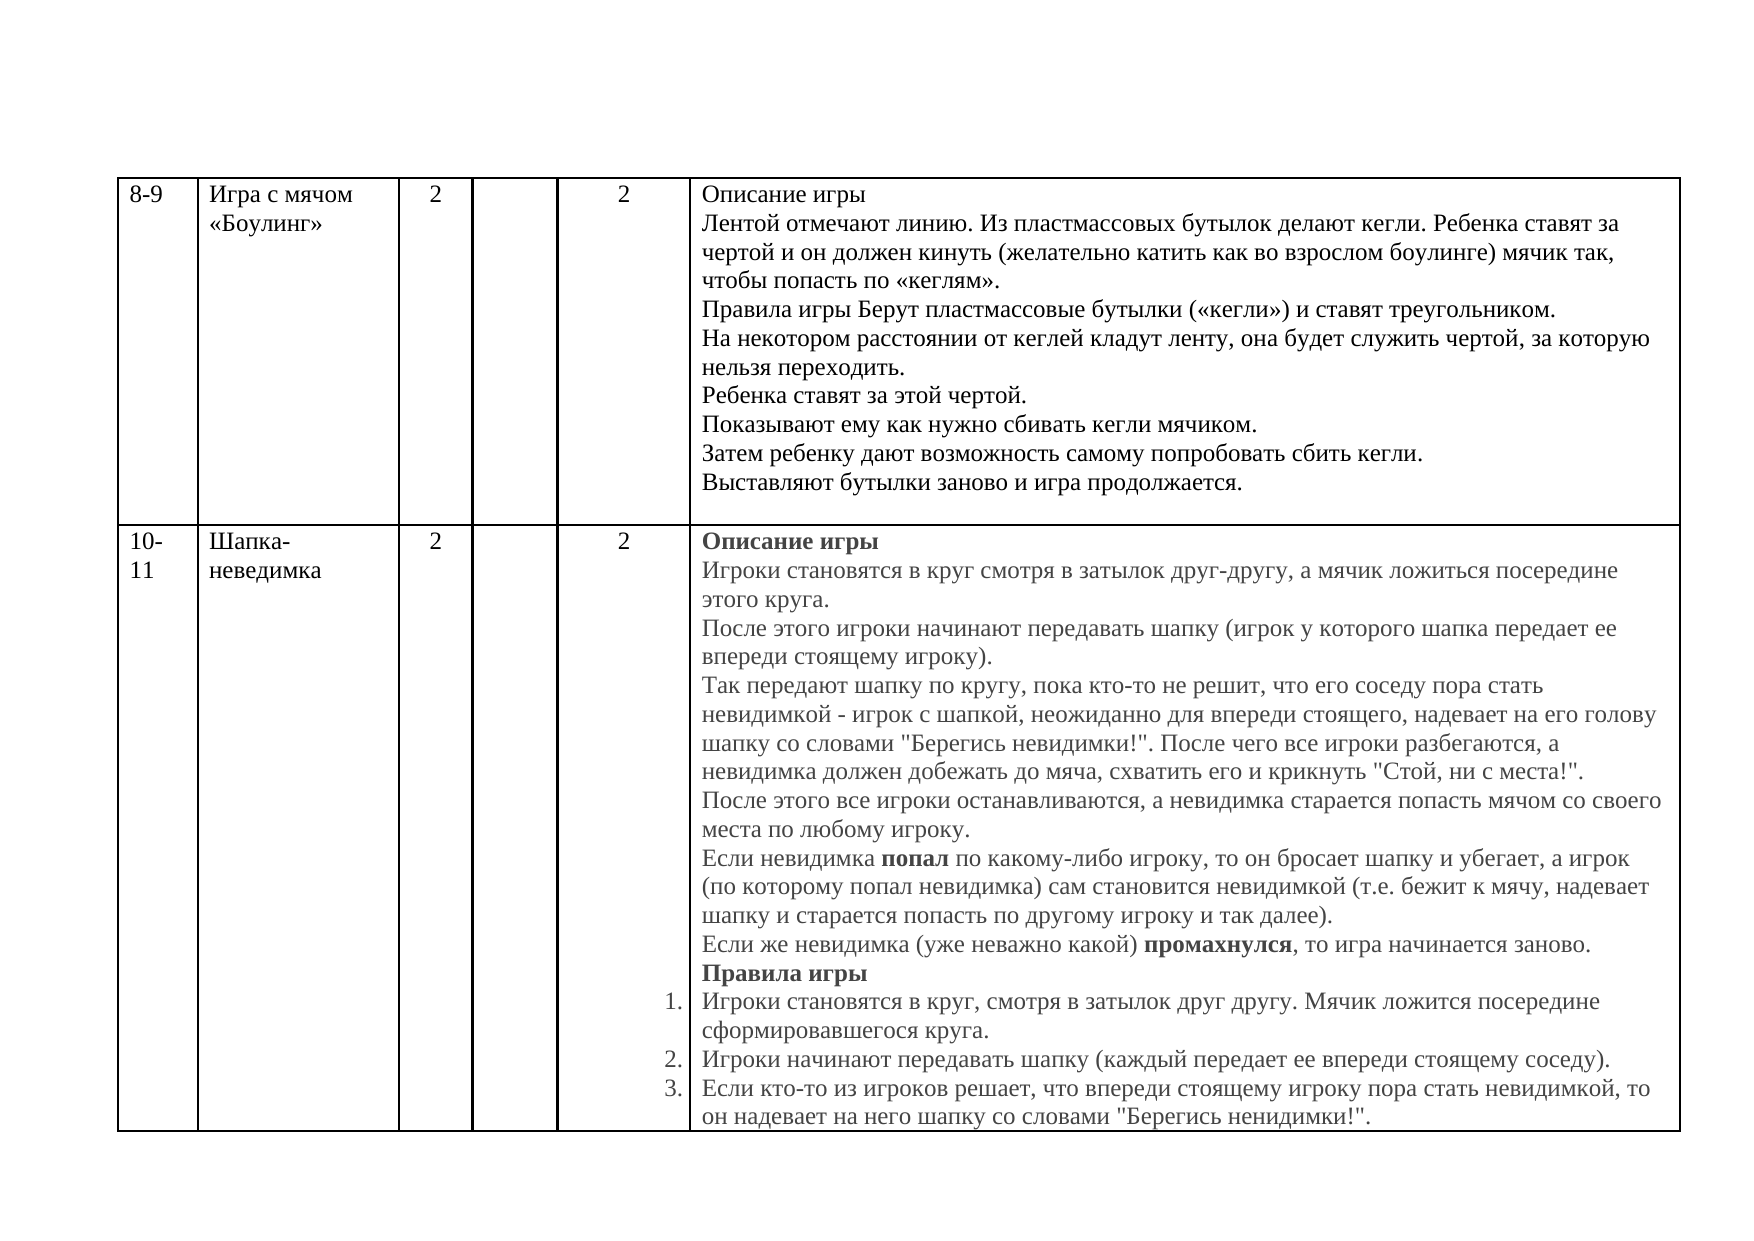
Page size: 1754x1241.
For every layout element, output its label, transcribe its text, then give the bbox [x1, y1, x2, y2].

table_cell Шапка-неведимка [199, 526, 398, 1130]
table_cell 8-9 [119, 179, 197, 524]
table_cell 10-11 [119, 526, 197, 1130]
table_cell 2 [559, 179, 689, 524]
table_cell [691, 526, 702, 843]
table_cell 2 [400, 179, 471, 524]
table_cell Описание игры Лентой отмечают линию. Из пластмассовых бутылок делают кегли. Ребенка ставят за чертой и он должен кинуть (желательно катить как во взрослом боулинге) мячик так, чтобы попасть по «кеглям». Правила игры Берут пластмассовые бутылки («кегли») и ставят треугольником. На некотором расстоянии от кеглей кладут ленту, она будет служить чертой, за которую нельзя переходить. Ребенка ставят за этой чертой. Показывают ему как нужно сбивать кегли мячиком. Затем ребенку дают возможность самому попробовать сбить кегли. Выставляют бутылки заново и игра продолжается. [691, 179, 1679, 524]
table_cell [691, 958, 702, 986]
table_cell [474, 179, 556, 524]
table_cell 2 [400, 526, 471, 1130]
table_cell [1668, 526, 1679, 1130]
table_cell 2 [559, 526, 689, 1130]
table_cell Игра с мячом «Боулинг» [199, 179, 398, 524]
table_cell [474, 526, 556, 1130]
